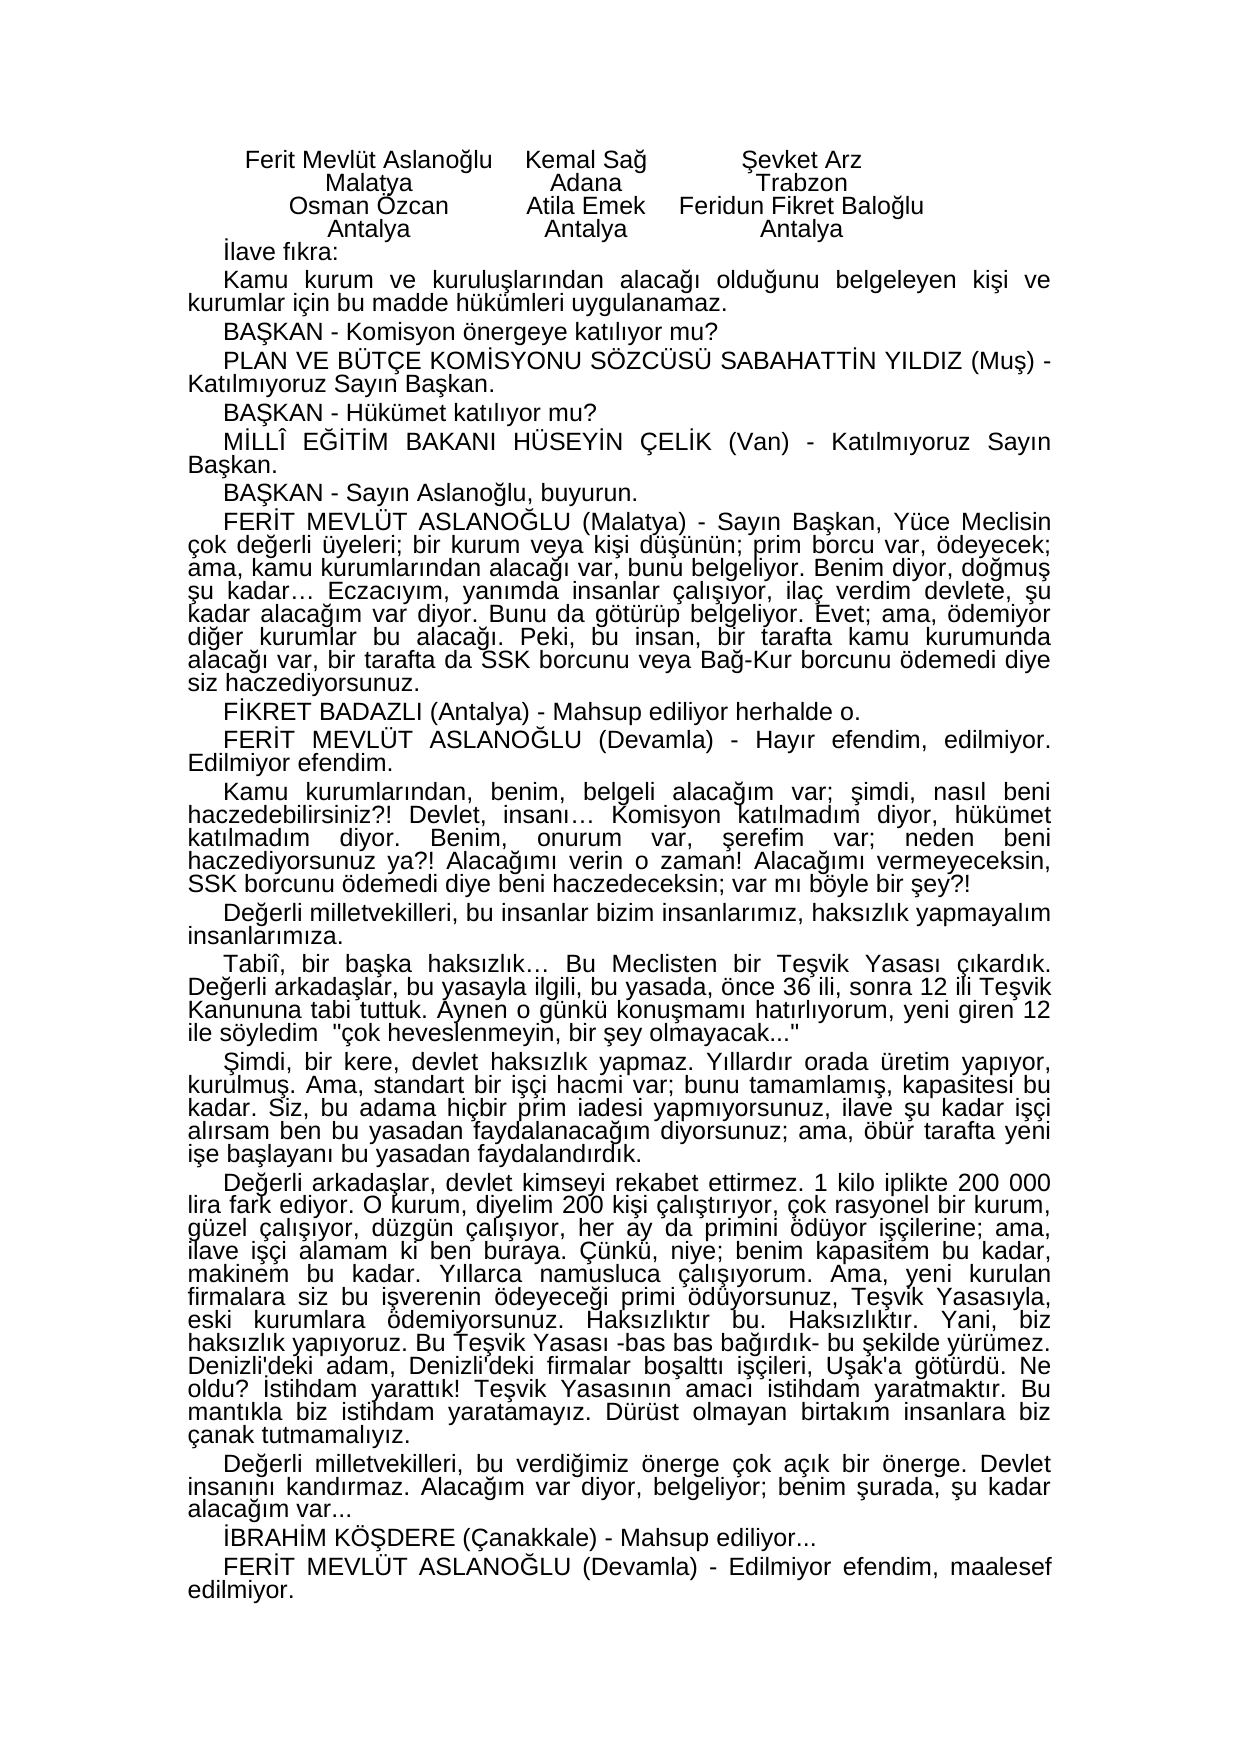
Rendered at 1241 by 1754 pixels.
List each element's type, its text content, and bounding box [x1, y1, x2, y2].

text Antalya Antalya Antalya [187, 219, 1053, 242]
text İlave fıkra: [187, 242, 1053, 264]
text Malatya Adana Trabzon [187, 173, 1053, 196]
text Tabiî, bir başka haksızlık… Bu Meclisten bir Teşvik Yasası çıkardık. Değerli arkadaşlar, bu yasayla ilgili, bu yasada, önce 36 ili, sonra 12 ili Teşvik Kanununa tabi tuttuk. Aynen o günkü konuşmamı hatırlıyorum, yeni giren 12 ile söyledim "çok heveslenmeyin, bir şey olmayacak..." [187, 954, 1053, 1046]
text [187, 1528, 468, 1551]
text Değerli milletvekilleri, bu insanlar bizim insanlarımız, haksızlık yapmayalım insanlarımıza. [187, 903, 1053, 949]
text FERİT MEVLÜT ASLANOĞLU (Devamla) - Edilmiyor efendim, maalesef edilmiyor. [187, 1557, 1053, 1603]
text Değerli arkadaşlar, devlet kimseyi rekabet ettirmez. 1 kilo iplikte 200 000 lira fark ediyor. O kurum, diyelim 200 kişi çalıştırıyor, çok rasyonel bir kurum, güzel çalışıyor, düzgün çalışıyor, her ay da primini ödüyor işçilerine; ama, ilave işçi alamam ki ben buraya. Çünkü, niye; benim kapasitem bu kadar, makinem bu kadar. Yıllarca namusluca çalışıyorum. Ama, yeni kurulan firmalara siz bu işverenin ödeyeceği primi ödüyorsunuz, Teşvik Yasasıyla, eski kurumlara ödemiyorsunuz. Haksızlıktır bu. Haksızlıktır. Yani, biz haksızlık yapıyoruz. Bu Teşvik Yasası -bas bas bağırdık- bu şekilde yürümez. Denizli'deki adam, Denizli'deki firmalar boşalttı işçileri, Uşak'a götürdü. Ne oldu? İstihdam yarattık! Teşvik Yasasının amacı istihdam yaratmaktır. Bu mantıkla biz istihdam yaratamayız. Dürüst olmayan birtakım insanlara biz çanak tutmamalıyız. [187, 1173, 1053, 1448]
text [592, 1528, 1053, 1551]
text BAŞKAN - Hükümet katılıyor mu? [187, 403, 1053, 426]
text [466, 1528, 594, 1551]
text FİKRET BADAZLI (Antalya) - Mahsup ediliyor herhalde o. [187, 702, 435, 724]
text Kamu kurum ve kuruluşlarından alacağı olduğunu belgeleyen kişi ve kurumlar için bu madde hükümleri uygulanamaz. [187, 271, 1053, 316]
text FERİT MEVLÜT ASLANOĞLU (Malatya) - Sayın Başkan, Yüce Meclisin çok değerli üyeleri; bir kurum veya kişi düşünün; prim borcu var, ödeyecek; ama, kamu kurumlarından alacağı var, bunu belgeliyor. Benim diyor, doğmuş şu kadar… Eczacıyım, yanımda insanlar çalışıyor, ilaç verdim devlete, şu kadar alacağım var diyor. Bunu da götürüp belgeliyor. Evet; ama, ödemiyor diğer kurumlar bu alacağı. Peki, bu insan, bir tarafta kamu kurumunda alacağı var, bir tarafta da SSK borcunu veya Bağ-Kur borcunu ödemedi diye siz haczediyorsunuz. [187, 512, 1053, 696]
text FERİT MEVLÜT ASLANOĞLU (Devamla) - Hayır efendim, edilmiyor. Edilmiyor efendim. [187, 731, 1053, 776]
text Kamu kurumlarından, benim, belgeli alacağım var; şimdi, nasıl beni haczedebilirsiniz?! Devlet, insanı… Komisyon katılmadım diyor, hükümet katılmadım diyor. Benim, onurum var, şerefim var; neden beni haczediyorsunuz ya?! Alacağımı verin o zaman! Alacağımı vermeyeceksin, SSK borcunu ödemedi diye beni haczedeceksin; var mı böyle bir şey?! [187, 782, 1053, 897]
text Ferit Mevlüt Aslanoğlu Kemal Sağ Şevket Arz [187, 150, 1053, 173]
text BAŞKAN - Sayın Aslanoğlu, buyurun. [187, 483, 1053, 506]
text Değerli milletvekilleri, bu verdiğimiz önerge çok açık bir önerge. Devlet insanını kandırmaz. Alacağım var diyor, belgeliyor; benim şurada, şu kadar alacağım var... [187, 1454, 1053, 1522]
text Şimdi, bir kere, devlet haksızlık yapmaz. Yıllardır orada üretim yapıyor, kurulmuş. Ama, standart bir işçi hacmi var; bunu tamamlamış, kapasitesi bu kadar. Siz, bu adama hiçbir prim iadesi yapmıyorsunuz, ilave şu kadar işçi alırsam ben bu yasadan faydalanacağım diyorsunuz; ama, öbür tarafta yeni işe başlayanı bu yasadan faydalandırdık. [187, 1052, 1053, 1167]
text BAŞKAN - Komisyon önergeye katılıyor mu? [187, 322, 1053, 345]
text MİLLÎ EĞİTİM BAKANI HÜSEYİN ÇELİK (Van) - Katılmıyoruz Sayın Başkan. [187, 432, 1053, 478]
text FİKRET BADAZLI (Antalya) - Mahsup ediliyor herhalde o. [524, 702, 1053, 724]
text PLAN VE BÜTÇE KOMİSYONU SÖZCÜSÜ SABAHATTİN YILDIZ (Muş) - Katılmıyoruz Sayın Başkan. [187, 351, 1053, 397]
text Osman Özcan Atila Emek Feridun Fikret Baloğlu [187, 196, 1053, 219]
